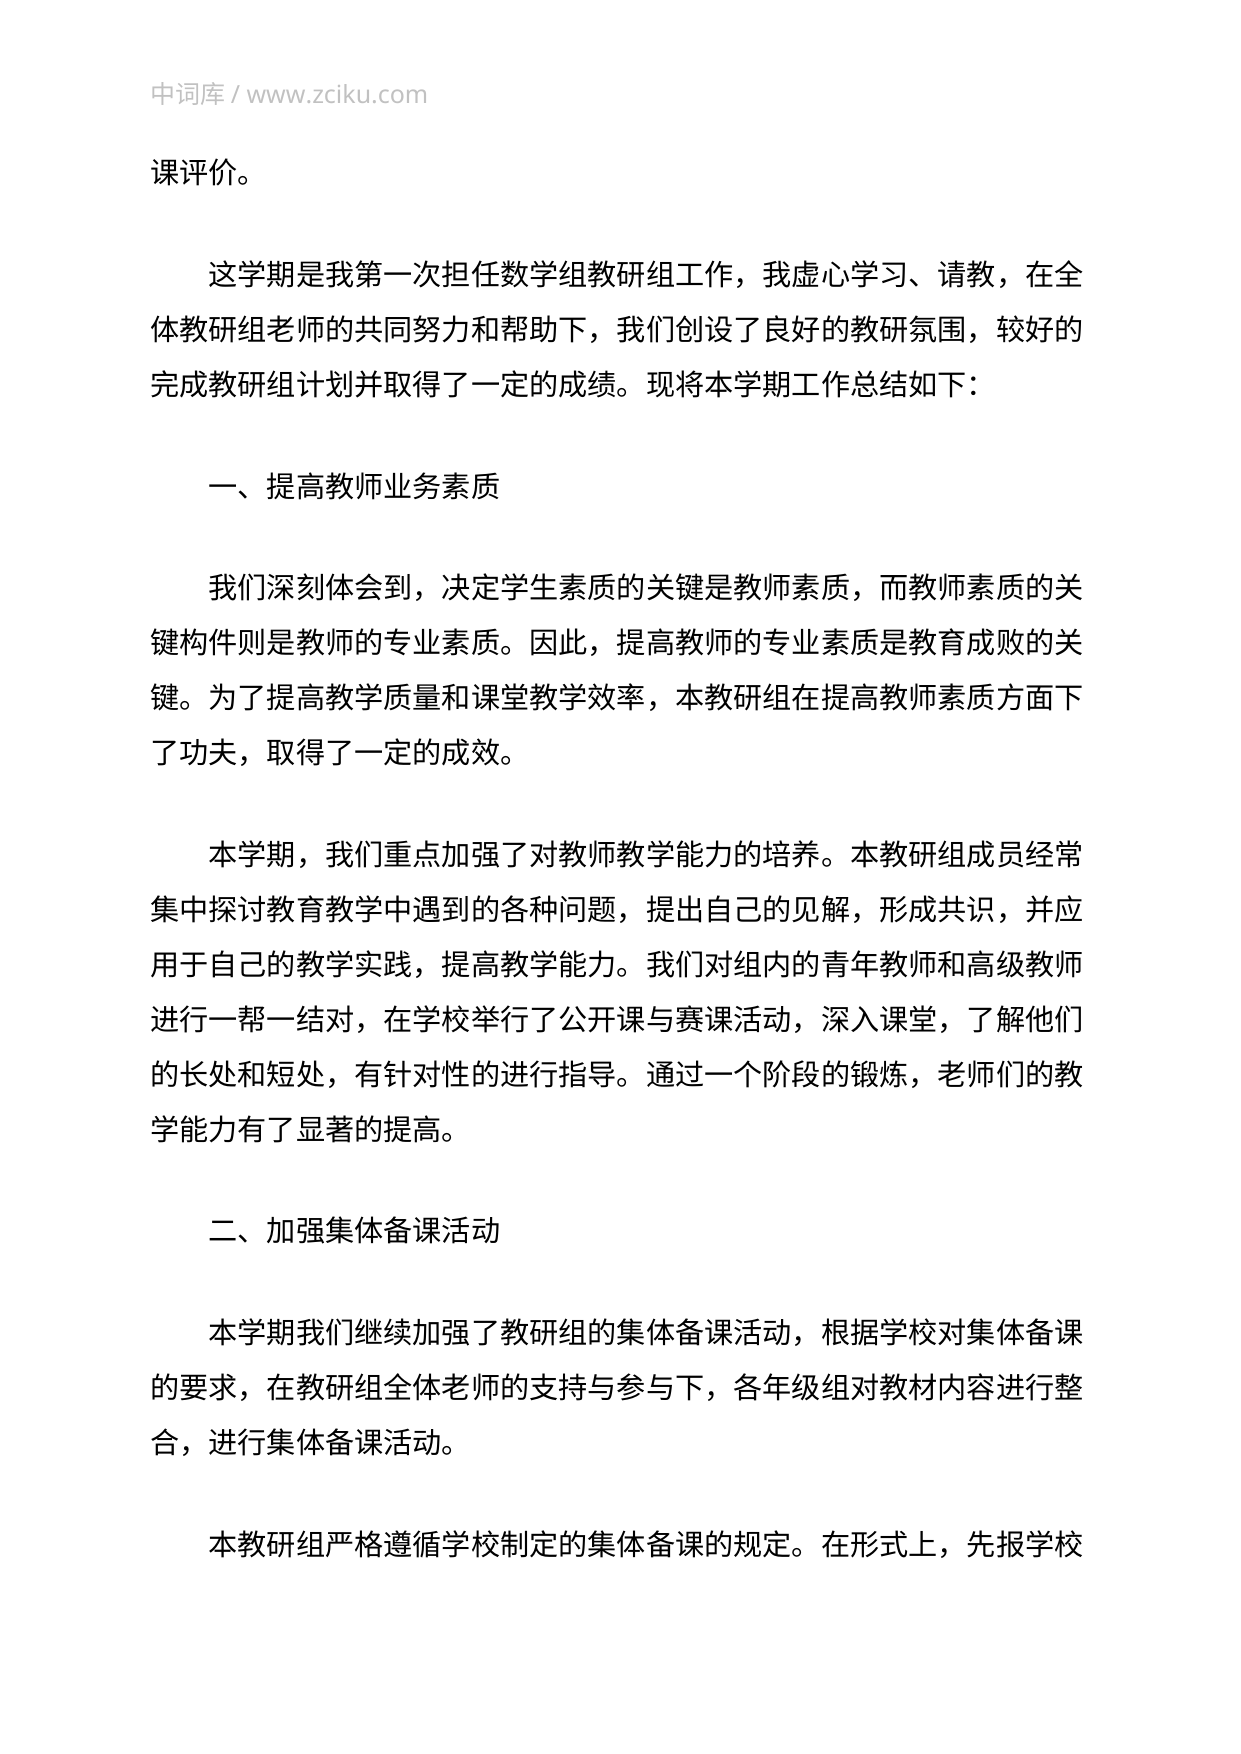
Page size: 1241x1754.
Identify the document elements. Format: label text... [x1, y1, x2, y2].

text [150, 150, 1090, 192]
text 本学期我们继续加强了教研组的集体备课活动，根据学校对集体备课的要求，在教研组全体老师的支持与参与下，各年级组对教材内容进行整合，进行集体备课活动。 [150, 1309, 1090, 1462]
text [150, 1521, 1090, 1563]
text 我们深刻体会到，决定学生素质的关键是教师素质，而教师素质的关键构件则是教师的专业素质。因此，提高教师的专业素质是教育成败的关键。为了提高教学质量和课堂教学效率，本教研组在提高教师素质方面下了功夫，取得了一定的成效。 [150, 565, 1090, 772]
text 一、提高教师业务素质 [150, 463, 1090, 506]
text 本学期，我们重点加强了对教师教学能力的培养。本教研组成员经常集中探讨教育教学中遇到的各种问题，提出自己的见解，形成共识，并应用于自己的教学实践，提高教学能力。我们对组内的青年教师和高级教师进行一帮一结对，在学校举行了公开课与赛课活动，深入课堂，了解他们的长处和短处，有针对性的进行指导。通过一个阶段的锻炼，老师们的教学能力有了显著的提高。 [150, 832, 1090, 1148]
text 这学期是我第一次担任数学组教研组工作，我虚心学习、请教，在全体教研组老师的共同努力和帮助下，我们创设了良好的教研氛围，较好的完成教研组计划并取得了一定的成绩。现将本学期工作总结如下： [150, 252, 1090, 404]
text 二、加强集体备课活动 [150, 1208, 1090, 1250]
